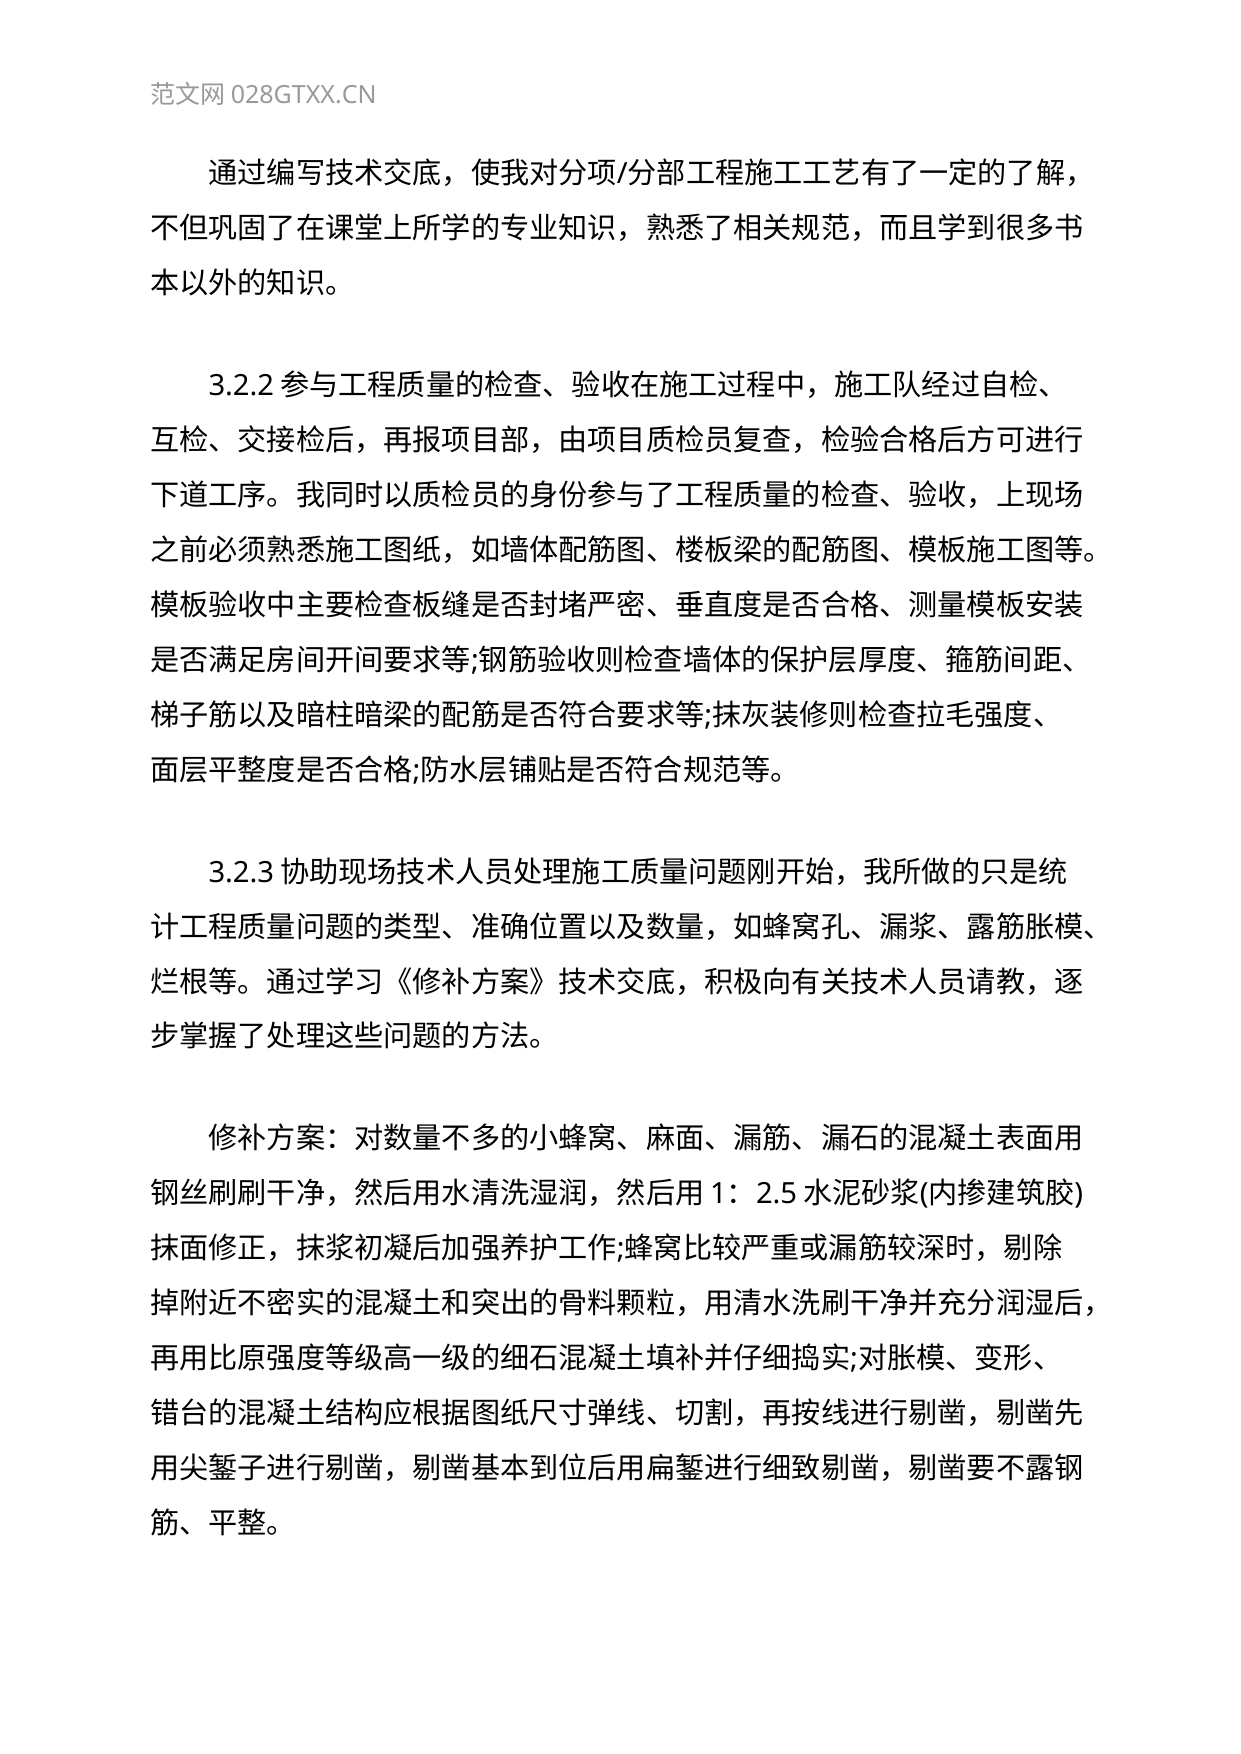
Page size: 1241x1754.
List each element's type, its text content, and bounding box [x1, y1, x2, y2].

text 修补方案：对数量不多的小蜂窝、麻面、漏筋、漏石的混凝土表面用钢丝刷刷干净，然后用水清洗湿润，然后用1：2.5水泥砂浆(内掺建筑胶)抹面修正，抹浆初凝后加强养护工作;蜂窝比较严重或漏筋较深时，剔除掉附近不密实的混凝土和突出的骨料颗粒，用清水洗刷干净并充分润湿后，再用比原强度等级高一级的细石混凝土填补并仔细捣实;对胀模、变形、错台的混凝土结构应根据图纸尺寸弹线、切割，再按线进行剔凿，剔凿先用尖錾子进行剔凿，剔凿基本到位后用扁錾进行细致剔凿，剔凿要不露钢筋、平整。 [150, 1115, 1090, 1542]
text 3.2.3协助现场技术人员处理施工质量问题刚开始，我所做的只是统计工程质量问题的类型、准确位置以及数量，如蜂窝孔、漏浆、露筋胀模、烂根等。通过学习《修补方案》技术交底，积极向有关技术人员请教，逐步掌握了处理这些问题的方法。 [150, 848, 1090, 1055]
text 通过编写技术交底，使我对分项/分部工程施工工艺有了一定的了解，不但巩固了在课堂上所学的专业知识，熟悉了相关规范，而且学到很多书本以外的知识。 [150, 150, 1090, 302]
text 3.2.2参与工程质量的检查、验收在施工过程中，施工队经过自检、互检、交接检后，再报项目部，由项目质检员复查，检验合格后方可进行下道工序。我同时以质检员的身份参与了工程质量的检查、验收，上现场之前必须熟悉施工图纸，如墙体配筋图、楼板梁的配筋图、模板施工图等。模板验收中主要检查板缝是否封堵严密、垂直度是否合格、测量模板安装是否满足房间开间要求等;钢筋验收则检查墙体的保护层厚度、箍筋间距、梯子筋以及暗柱暗梁的配筋是否符合要求等;抹灰装修则检查拉毛强度、面层平整度是否合格;防水层铺贴是否符合规范等。 [150, 362, 1090, 789]
